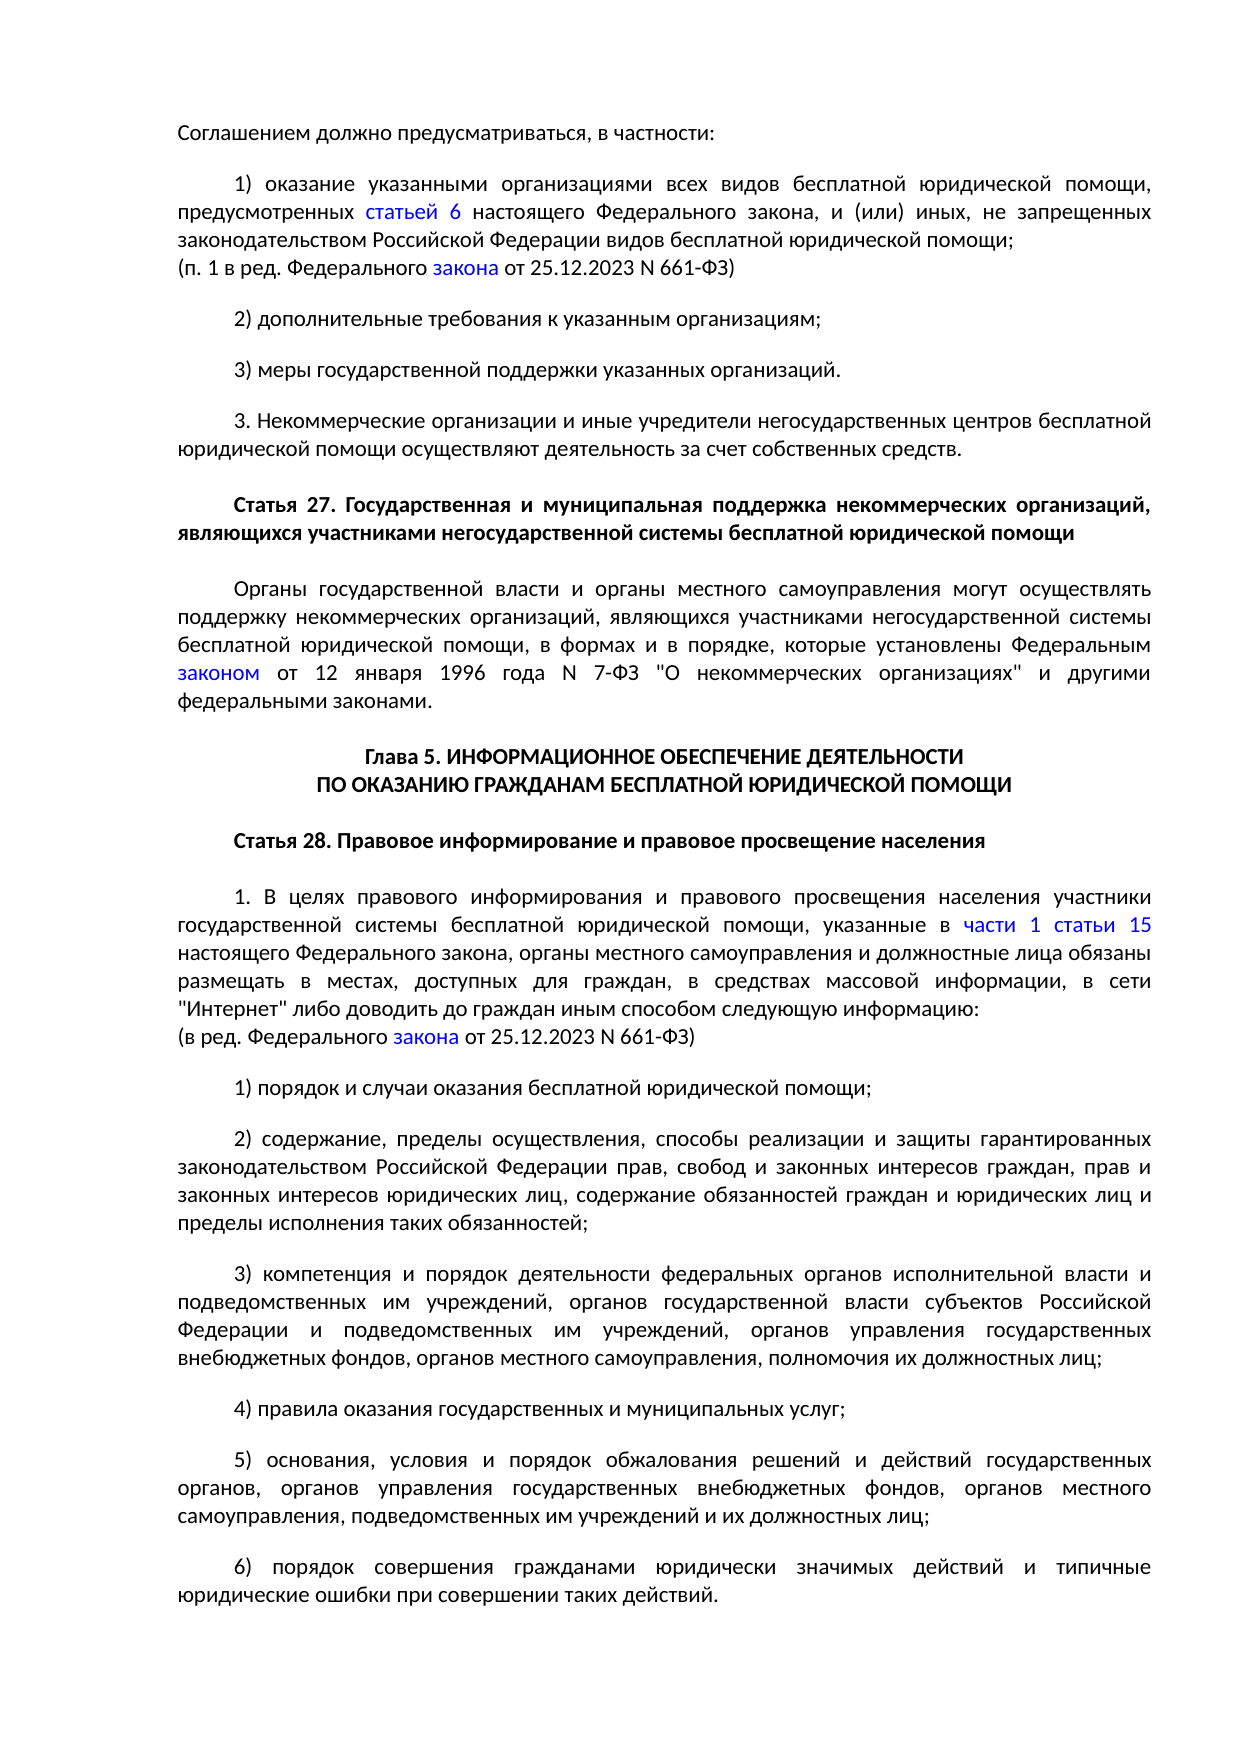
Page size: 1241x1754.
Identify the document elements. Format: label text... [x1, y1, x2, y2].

text 1) оказание указанными организациями всех видов бесплатной юридической помощи, предусмотренных статьей 6 настоящего Федерального закона, и (или) иных, не запрещенных законодательством Российской Федерации видов бесплатной юридической помощи; [177, 169, 1152, 253]
title Глава 5. ИНФОРМАЦИОННОЕ ОБЕСПЕЧЕНИЕ ДЕЯТЕЛЬНОСТИ [177, 742, 1152, 770]
text 3. Некоммерческие организации и иные учредители негосударственных центров бесплатной юридической помощи осуществляют деятельность за счет собственных средств. [177, 406, 1152, 462]
text (п. 1 в ред. Федерального закона от 25.12.2023 N 661-ФЗ) [177, 253, 1152, 281]
text 2) содержание, пределы осуществления, способы реализации и защиты гарантированных законодательством Российской Федерации прав, свобод и законных интересов граждан, прав и законных интересов юридических лиц, содержание обязанностей граждан и юридических лиц и пределы исполнения таких обязанностей; [177, 1124, 1152, 1236]
text 3) меры государственной поддержки указанных организаций. [177, 355, 1152, 383]
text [177, 118, 1152, 146]
text 5) основания, условия и порядок обжалования решений и действий государственных органов, органов управления государственных внебюджетных фондов, органов местного самоуправления, подведомственных им учреждений и их должностных лиц; [177, 1445, 1152, 1529]
title Статья 27. Государственная и муниципальная поддержка некоммерческих организаций, являющихся участниками негосударственной системы бесплатной юридической помощи [177, 490, 1152, 546]
text (в ред. Федерального закона от 25.12.2023 N 661-ФЗ) [177, 1022, 1152, 1050]
text 4) правила оказания государственных и муниципальных услуг; [177, 1394, 1152, 1422]
title ПО ОКАЗАНИЮ ГРАЖДАНАМ БЕСПЛАТНОЙ ЮРИДИЧЕСКОЙ ПОМОЩИ [177, 770, 1152, 798]
title Статья 28. Правовое информирование и правовое просвещение населения [177, 826, 1152, 854]
text 6) порядок совершения гражданами юридически значимых действий и типичные юридические ошибки при совершении таких действий. [177, 1552, 1152, 1608]
text 2) дополнительные требования к указанным организациям; [177, 304, 1152, 332]
text 3) компетенция и порядок деятельности федеральных органов исполнительной власти и подведомственных им учреждений, органов государственной власти субъектов Российской Федерации и подведомственных им учреждений, органов управления государственных внебюджетных фондов, органов местного самоуправления, полномочия их должностных лиц; [177, 1259, 1152, 1371]
text Органы государственной власти и органы местного самоуправления могут осуществлять поддержку некоммерческих организаций, являющихся участниками негосударственной системы бесплатной юридической помощи, в формах и в порядке, которые установлены Федеральным законом от 12 января 1996 года N 7-ФЗ "О некоммерческих организациях" и другими федеральными законами. [177, 574, 1152, 714]
text 1) порядок и случаи оказания бесплатной юридической помощи; [177, 1073, 1152, 1101]
text 1. В целях правового информирования и правового просвещения населения участники государственной системы бесплатной юридической помощи, указанные в части 1 статьи 15 настоящего Федерального закона, органы местного самоуправления и должностные лица обязаны размещать в местах, доступных для граждан, в средствах массовой информации, в сети "Интернет" либо доводить до граждан иным способом следующую информацию: [177, 882, 1152, 1022]
